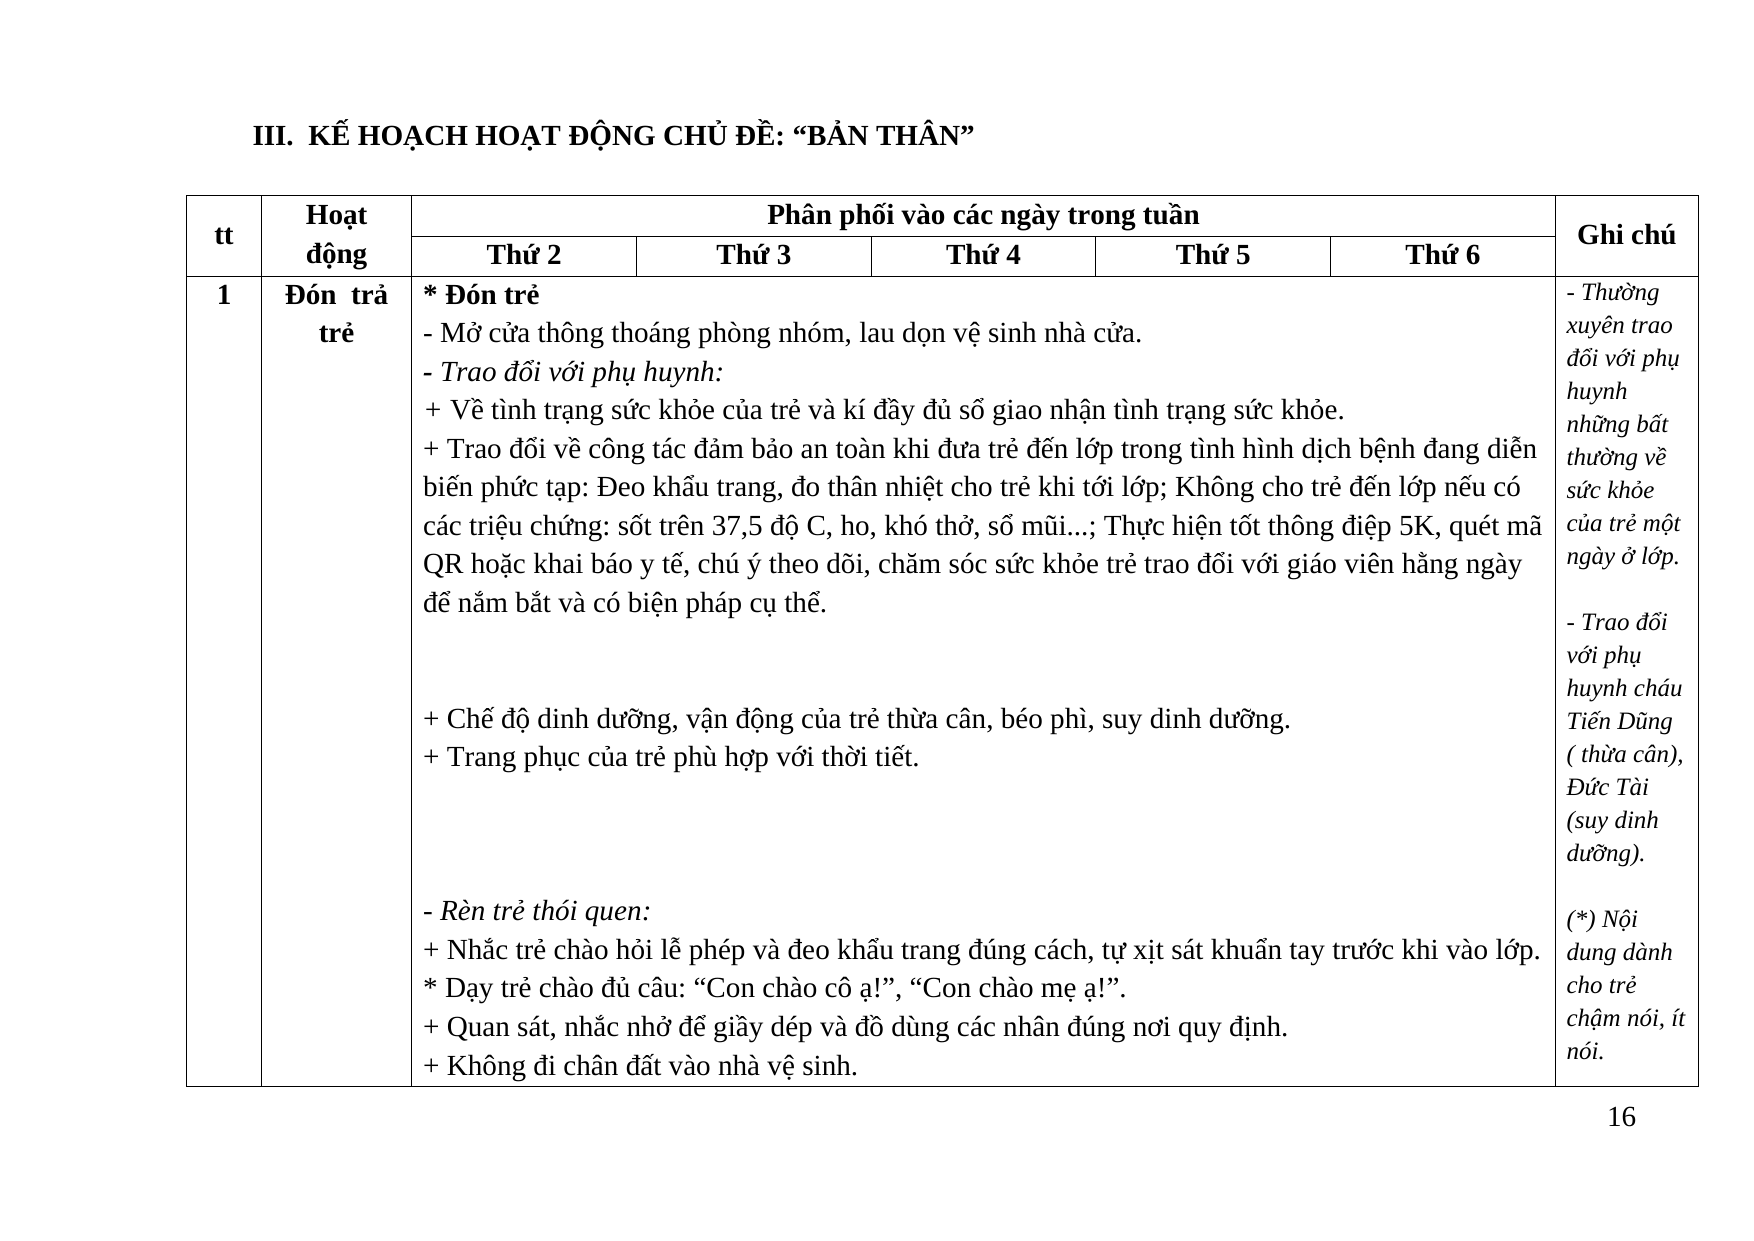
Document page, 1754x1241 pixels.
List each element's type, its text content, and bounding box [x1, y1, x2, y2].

table_header tt [187, 196, 261, 276]
table_header Ghi chú [1556, 196, 1698, 276]
table_cell Thứ 5 [1096, 237, 1330, 276]
table_cell Thứ 6 [1331, 237, 1555, 276]
text III. KẾ HOẠCH HOẠT ĐỘNG CHỦ ĐỀ: “BẢN THÂN” [177, 118, 1636, 152]
table_cell 1 [187, 277, 261, 1086]
table_cell Đón trả trẻ [262, 277, 411, 1086]
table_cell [1556, 277, 1698, 1086]
table_cell Thứ 2 [412, 237, 636, 276]
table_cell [412, 277, 1555, 1086]
table_header Phân phối vào các ngày trong tuần [412, 196, 1555, 236]
table_cell Thứ 4 [872, 237, 1095, 276]
table_cell Thứ 3 [637, 237, 871, 276]
table_header Hoạt động [262, 196, 411, 276]
